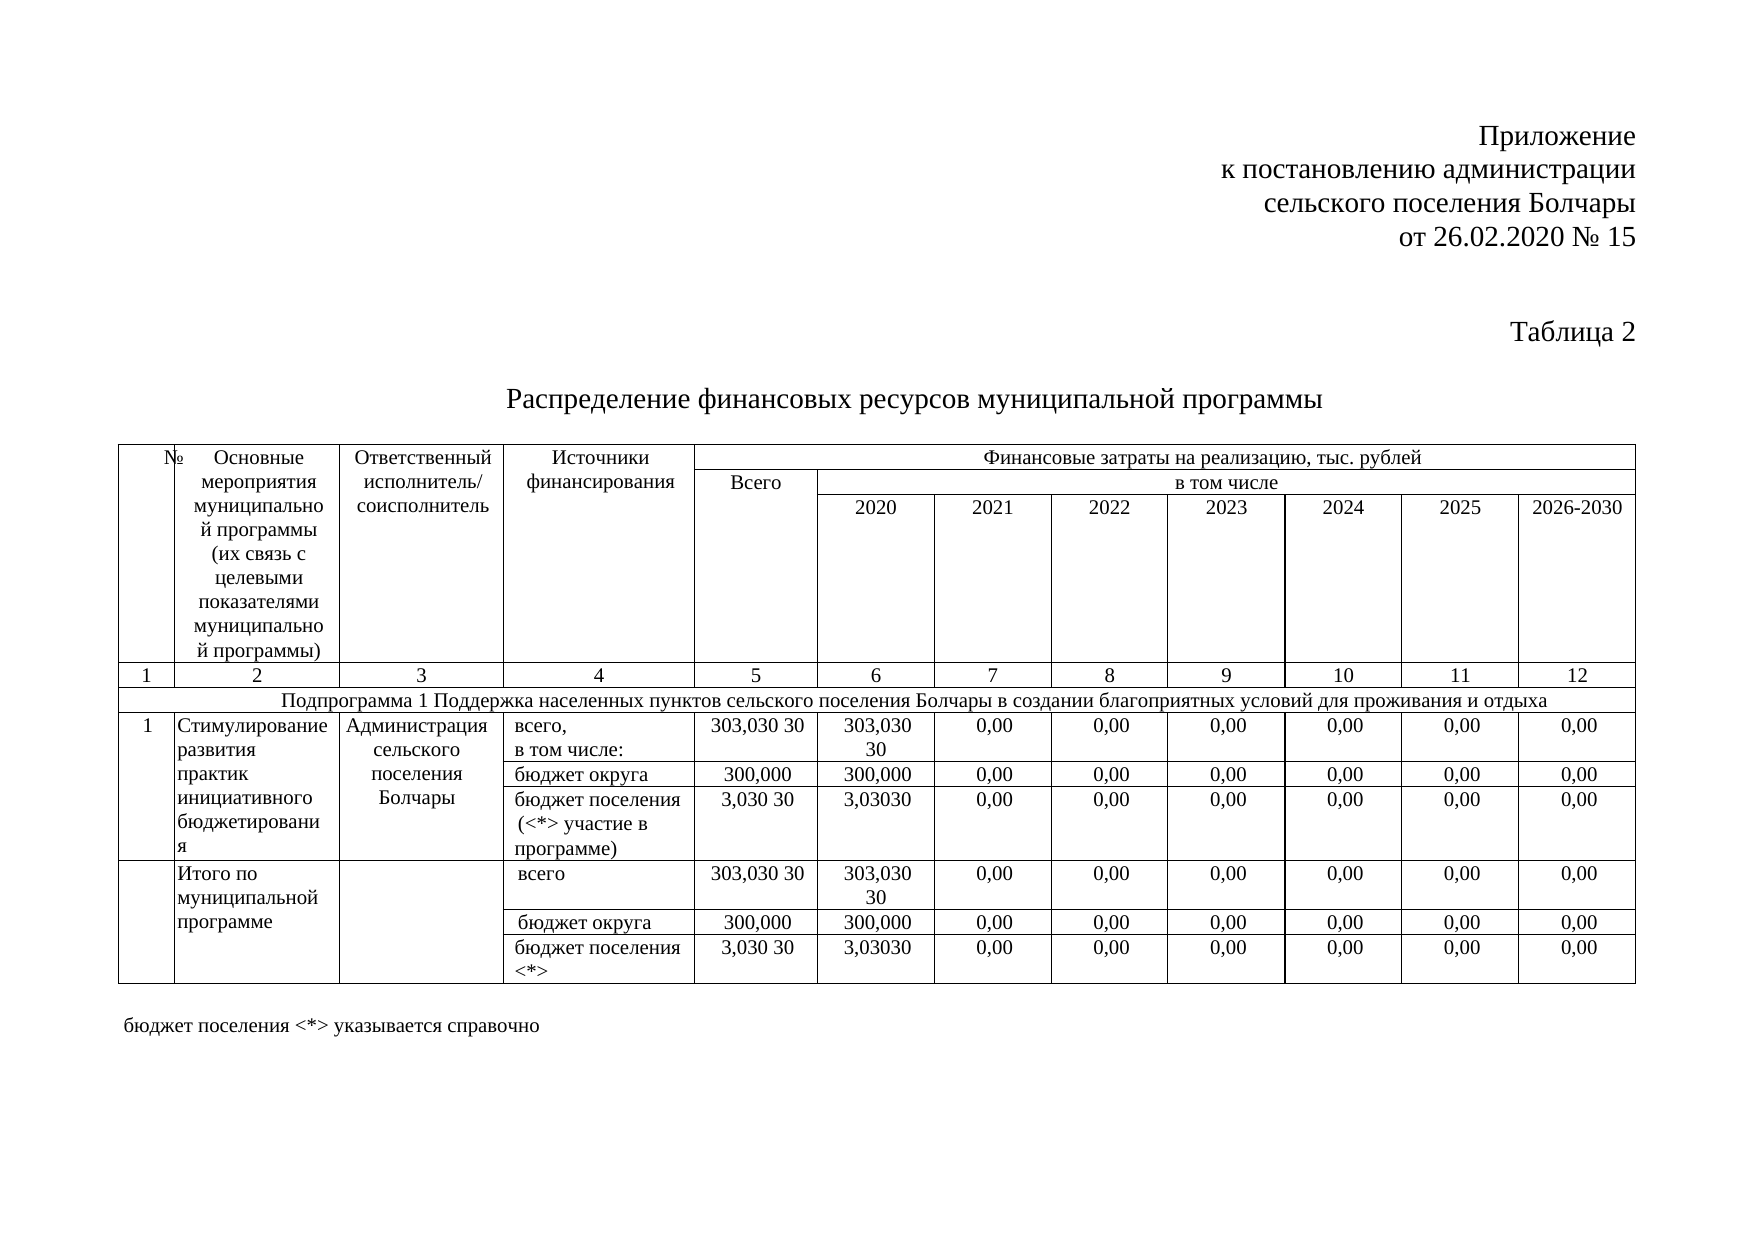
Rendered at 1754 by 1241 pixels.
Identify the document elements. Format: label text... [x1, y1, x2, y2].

text Распределение финансовых ресурсов муниципальной программы [118, 382, 1636, 415]
table_cell 0,00 [1286, 762, 1401, 786]
table_cell 0,00 [1168, 713, 1284, 761]
table_cell 0,00 [1286, 861, 1401, 909]
table_cell 1 [119, 663, 174, 687]
table_cell 0,00 [1168, 762, 1284, 786]
table_cell 0,00 [1402, 762, 1518, 786]
table_cell 2 [175, 663, 339, 687]
table_cell 0,00 [1402, 935, 1518, 983]
table_cell 2024 [1286, 495, 1401, 662]
table_cell 0,00 [1168, 861, 1284, 909]
table_cell 3,030 30 [695, 787, 817, 859]
table_cell [119, 861, 174, 983]
table_cell 0,00 [935, 935, 1051, 983]
table_cell 10 [1286, 663, 1401, 687]
table_cell 8 [1052, 663, 1167, 687]
table_cell 3,030 30 [695, 935, 817, 983]
table_cell 0,00 [1519, 861, 1635, 909]
table_cell 0,00 [1052, 762, 1167, 786]
table_cell [340, 861, 503, 983]
table_cell 0,00 [1286, 935, 1401, 983]
table_cell 12 [1519, 663, 1635, 687]
table_cell 2026-2030 [1519, 495, 1635, 662]
table_cell 303,030 30 [818, 713, 934, 761]
table_cell 5 [695, 663, 817, 687]
table_header Финансовые затраты на реализацию, тыс. рублей [695, 445, 1635, 469]
table_cell бюджет поселения <*> [504, 935, 694, 983]
table_cell 303,030 30 [695, 861, 817, 909]
table_cell 0,00 [1519, 713, 1635, 761]
table_cell Администрация сельского поселения Болчары [340, 713, 503, 859]
text Приложение [118, 118, 1636, 152]
text от 26.02.2020 № 15 [118, 219, 1636, 252]
table_cell 2023 [1168, 495, 1284, 662]
table_header Основные мероприятия муниципальной программы (их связь с целевыми показателями муниципальной программы) [175, 445, 339, 662]
table_header Источники финансирования [504, 445, 694, 662]
table_cell 303,030 30 [695, 713, 817, 761]
table_cell 2021 [935, 495, 1051, 662]
text бюджет поселения <*> указывается справочно [118, 1013, 1684, 1037]
table_cell 0,00 [1052, 910, 1167, 934]
table_cell 3 [340, 663, 503, 687]
table_header № [119, 445, 174, 662]
table_cell 0,00 [1402, 910, 1518, 934]
table_cell 0,00 [1286, 787, 1401, 859]
table_cell 0,00 [935, 861, 1051, 909]
table_cell Стимулирование развития практик инициативного бюджетирования [175, 713, 339, 859]
table_cell Всего [695, 470, 817, 662]
table_cell 0,00 [935, 762, 1051, 786]
table_cell 0,00 [1519, 935, 1635, 983]
table_cell 1 [119, 713, 174, 859]
table_cell 4 [504, 663, 694, 687]
table_cell 300,000 [695, 762, 817, 786]
table_cell бюджет поселения (<*> участие в программе) [504, 787, 694, 859]
table_cell 0,00 [1402, 713, 1518, 761]
table_cell 0,00 [1286, 713, 1401, 761]
table_cell 0,00 [1052, 713, 1167, 761]
table_cell 0,00 [1519, 910, 1635, 934]
table_cell 0,00 [1402, 861, 1518, 909]
table_cell 2022 [1052, 495, 1167, 662]
table_cell 0,00 [1052, 935, 1167, 983]
text Таблица 2 [118, 314, 1636, 348]
table_cell 0,00 [1519, 762, 1635, 786]
table_cell 300,000 [695, 910, 817, 934]
table_cell 303,030 30 [818, 861, 934, 909]
table_cell 0,00 [1052, 787, 1167, 859]
table_cell Подпрограмма 1 Поддержка населенных пунктов сельского поселения Болчары в создании благоприятных условий для проживания и отдыха [119, 688, 1635, 712]
table_cell 0,00 [1402, 787, 1518, 859]
table_cell 0,00 [1168, 910, 1284, 934]
table_cell 0,00 [1168, 935, 1284, 983]
table_cell 0,00 [1286, 910, 1401, 934]
table_cell всего, в том числе: [504, 713, 694, 761]
table_cell в том числе [818, 470, 1635, 494]
table_cell всего [504, 861, 694, 909]
table_cell 11 [1402, 663, 1518, 687]
table_cell 0,00 [935, 713, 1051, 761]
table_cell 9 [1168, 663, 1284, 687]
table_header Ответственный исполнитель/ соисполнитель [340, 445, 503, 662]
table_cell 0,00 [1052, 861, 1167, 909]
table_cell 2020 [818, 495, 934, 662]
table_cell 7 [935, 663, 1051, 687]
table_cell 300,000 [818, 762, 934, 786]
table_cell 300,000 [818, 910, 934, 934]
table_cell бюджет округа [504, 910, 694, 934]
text к постановлению администрации [118, 152, 1636, 185]
table_cell 0,00 [935, 787, 1051, 859]
table_cell 0,00 [1168, 787, 1284, 859]
table_cell 0,00 [935, 910, 1051, 934]
table_cell 3,03030 [818, 787, 934, 859]
table_cell 6 [818, 663, 934, 687]
table_cell бюджет округа [504, 762, 694, 786]
table_cell 3,03030 [818, 935, 934, 983]
table_cell 0,00 [1519, 787, 1635, 859]
table_cell Итого по муниципальной программе [175, 861, 339, 983]
text сельского поселения Болчары [118, 185, 1636, 219]
table_cell 2025 [1402, 495, 1518, 662]
